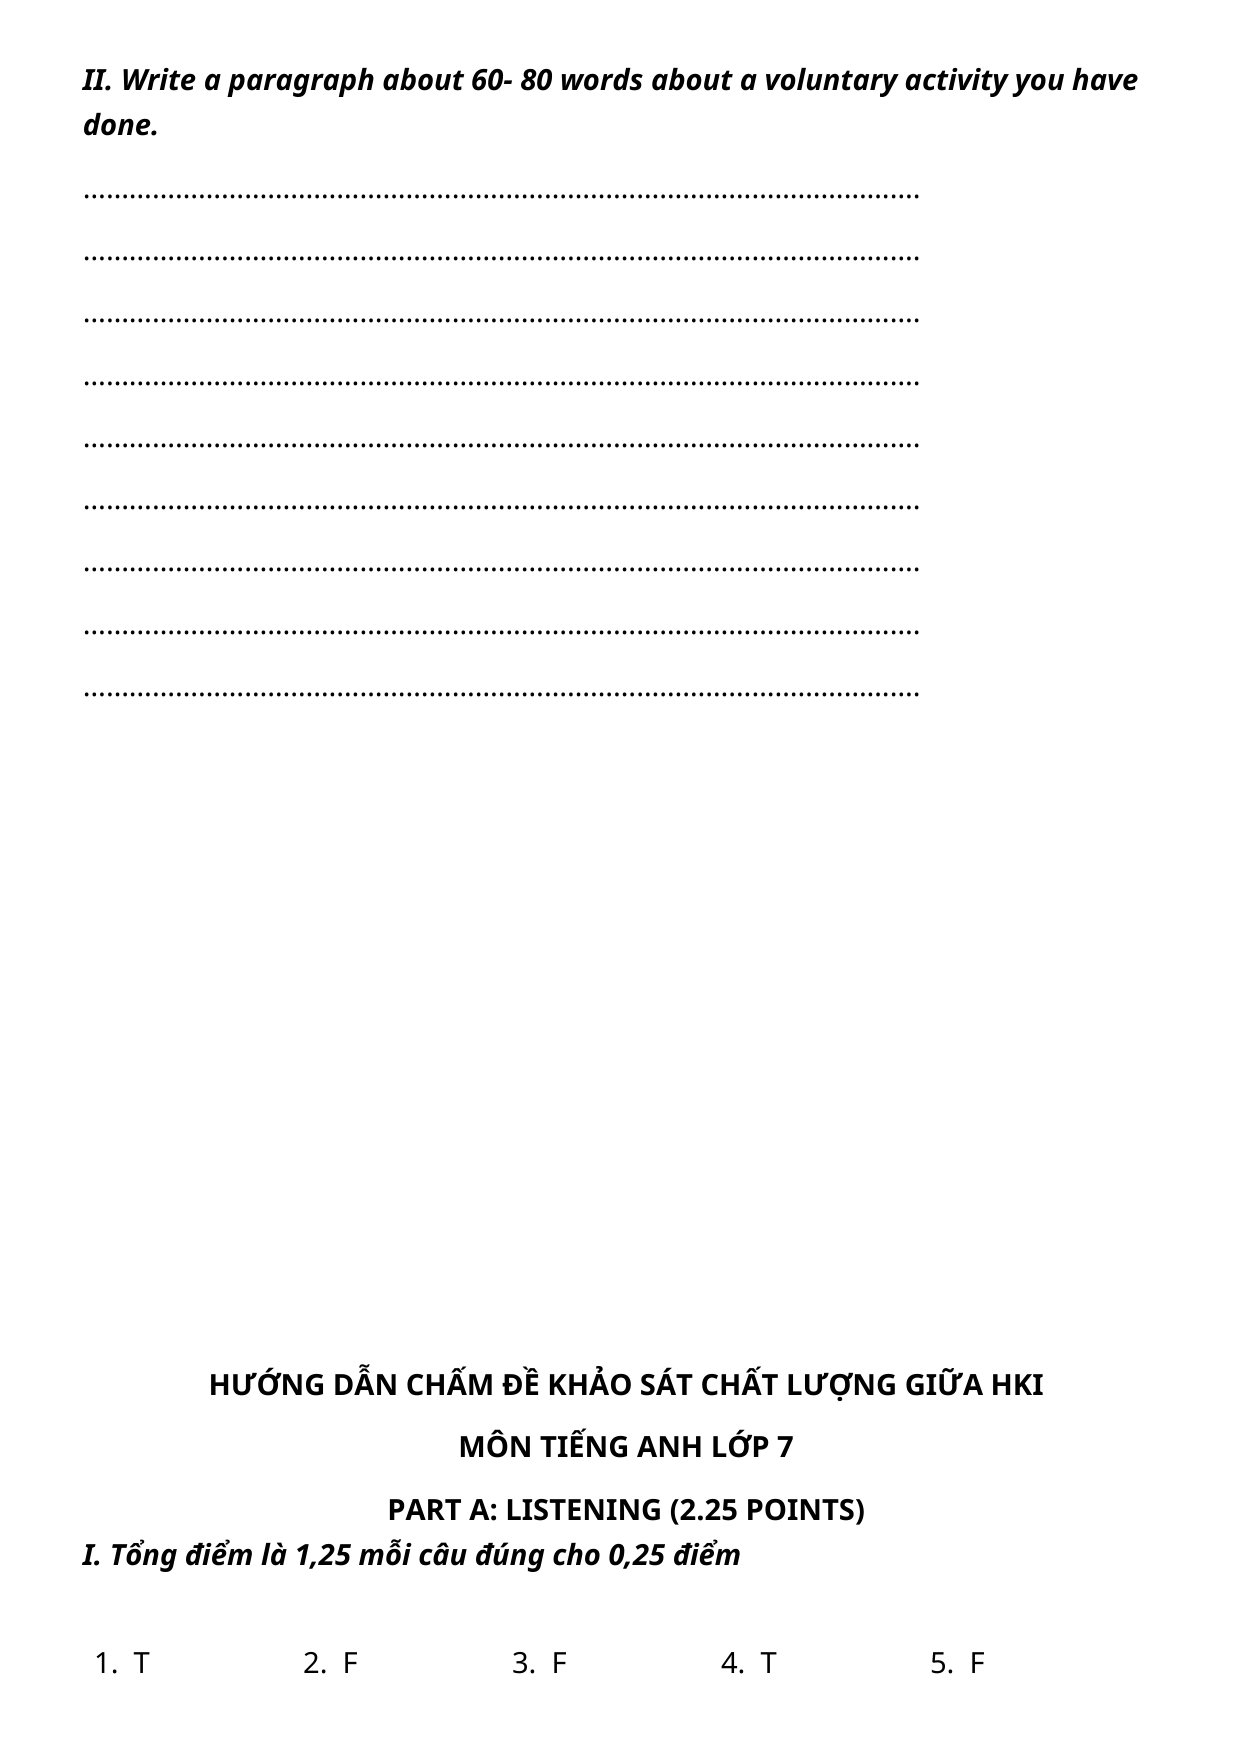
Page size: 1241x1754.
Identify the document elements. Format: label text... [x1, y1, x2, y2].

text ………………………………………………………………………………………………. [83, 541, 1169, 580]
text MÔN TIẾNG ANH LỚP 7 [83, 1427, 1169, 1466]
text ………………………………………………………………………………………………. [83, 354, 1169, 393]
text ………………………………………………………………………………………………. [83, 603, 1169, 643]
text ………………………………………………………………………………………………. [83, 478, 1169, 518]
table_header 1. T [83, 1643, 292, 1682]
text PART A: LISTENING (2.25 POINTS) [83, 1489, 1169, 1529]
text ………………………………………………………………………………………………. [83, 665, 1169, 705]
table_header 4. T [710, 1643, 918, 1682]
text II. Write a paragraph about 60- 80 words about a voluntary activity you have done. [83, 59, 1169, 144]
text ………………………………………………………………………………………………. [83, 292, 1169, 331]
table_header 2. F [292, 1643, 501, 1682]
table_header 5. F [919, 1643, 1128, 1682]
text HƯỚNG DẪN CHẤM ĐỀ KHẢO SÁT CHẤT LƯỢNG GIỮA HKI [83, 1364, 1169, 1404]
text I. Tổng điểm là 1,25 mỗi câu đúng cho 0,25 điểm [83, 1534, 1169, 1574]
table_header 3. F [501, 1643, 709, 1682]
text ………………………………………………………………………………………………. [83, 416, 1169, 456]
text ………………………………………………………………………………………………. [83, 229, 1169, 269]
text ………………………………………………………………………………………………. [83, 167, 1169, 207]
